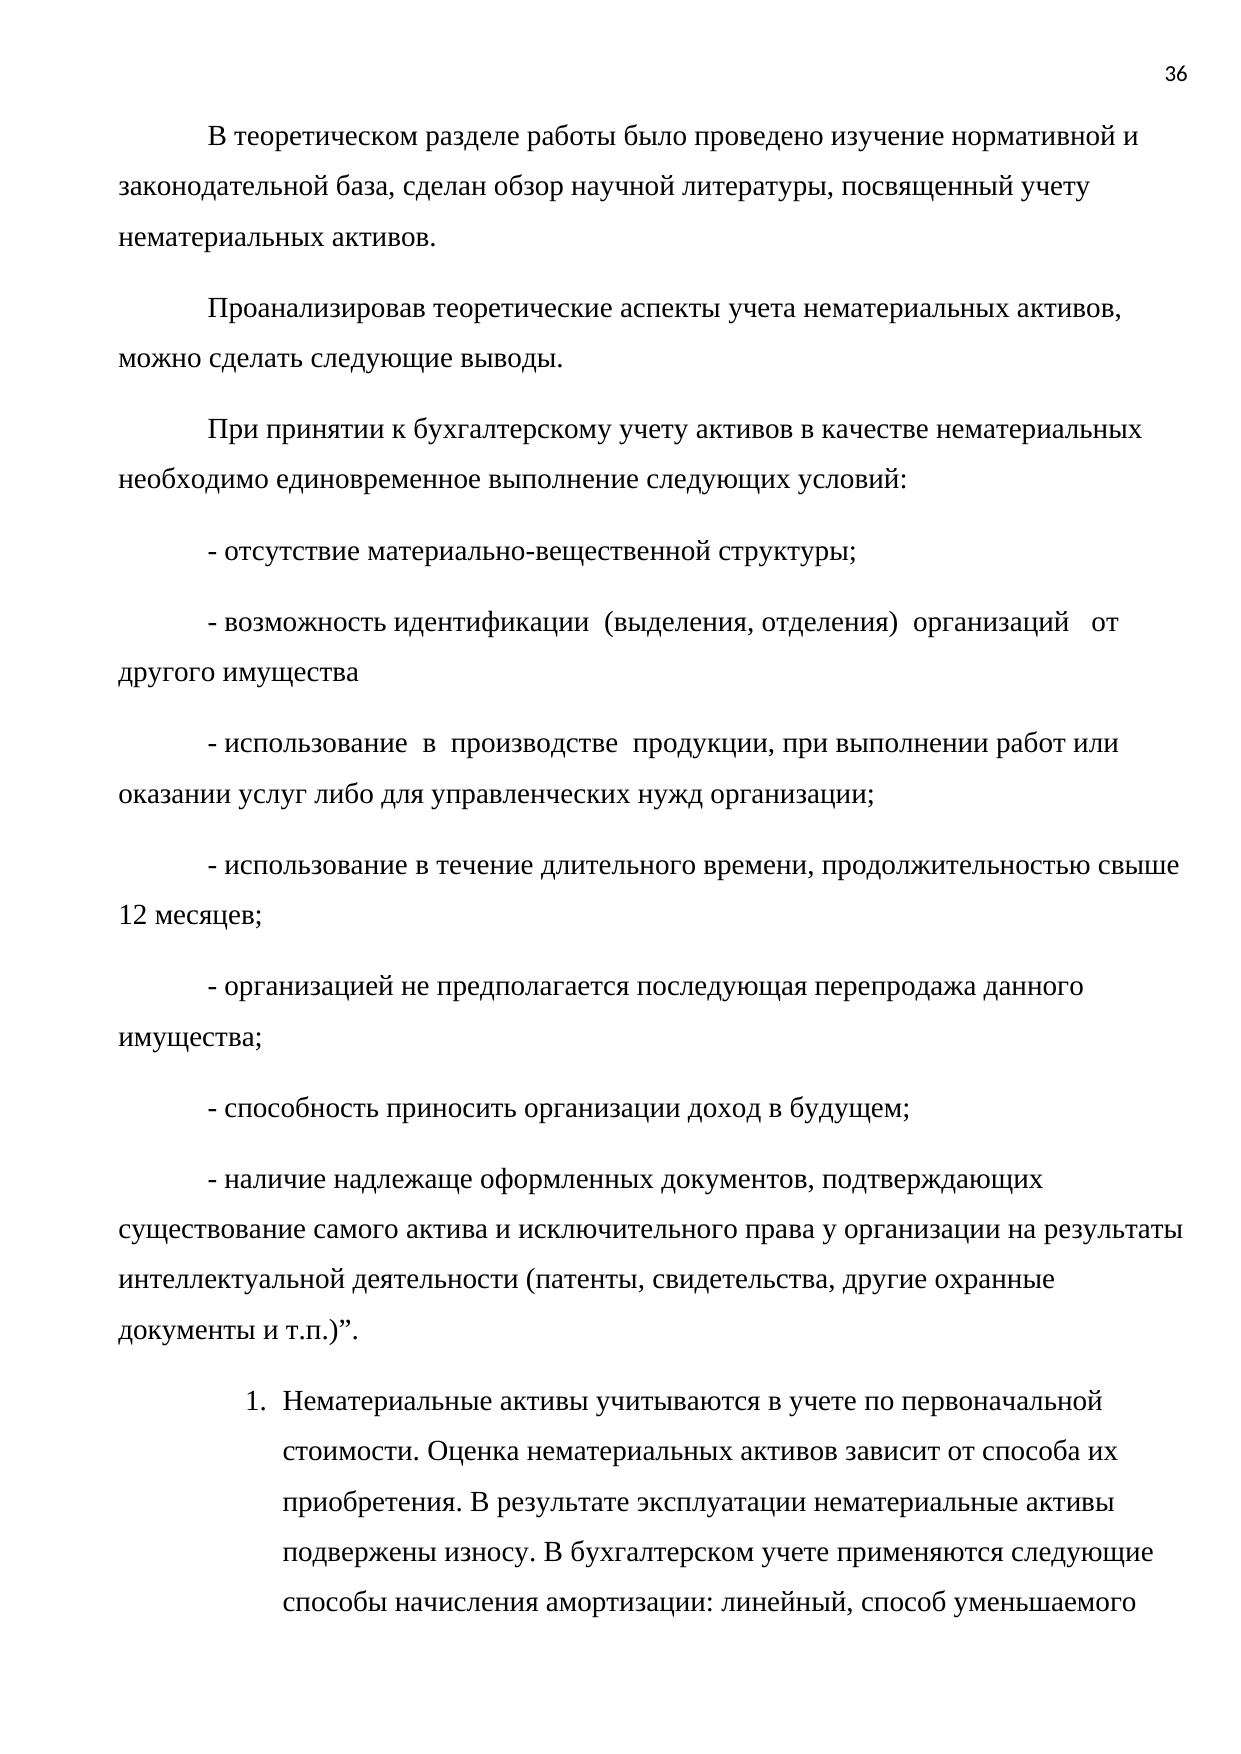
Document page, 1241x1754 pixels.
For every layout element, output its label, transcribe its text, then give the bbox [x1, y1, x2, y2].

text При принятии к бухгалтерскому учету активов в качестве нематериальных необходимо единовременное выполнение следующих условий: [118, 411, 1187, 495]
text - использование в течение длительного времени, продолжительностью свыше 12 месяцев; [118, 847, 1187, 931]
text - способность приносить организации доход в будущем; [118, 1090, 1187, 1123]
text В теоретическом разделе работы было проведено изучение нормативной и законодательной база, сделан обзор научной литературы, посвященный учету нематериальных активов. [118, 118, 1187, 252]
text - возможность идентификации (выделения, отделения) организаций от другого имущества [118, 604, 1187, 688]
text - наличие надлежаще оформленных документов, подтверждающих существование самого актива и исключительного права у организации на результаты интеллектуальной деятельности (патенты, свидетельства, другие охранные документы и т.п.)”. [118, 1161, 1187, 1345]
text - отсутствие материально-вещественной структуры; [118, 533, 1187, 566]
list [245, 1383, 1187, 1618]
text - организацией не предполагается последующая перепродажа данного имущества; [118, 968, 1187, 1052]
text Проанализировав теоретические аспекты учета нематериальных активов, можно сделать следующие выводы. [118, 290, 1187, 374]
text - использование в производстве продукции, при выполнении работ или оказании услуг либо для управленческих нужд организации; [118, 725, 1187, 809]
